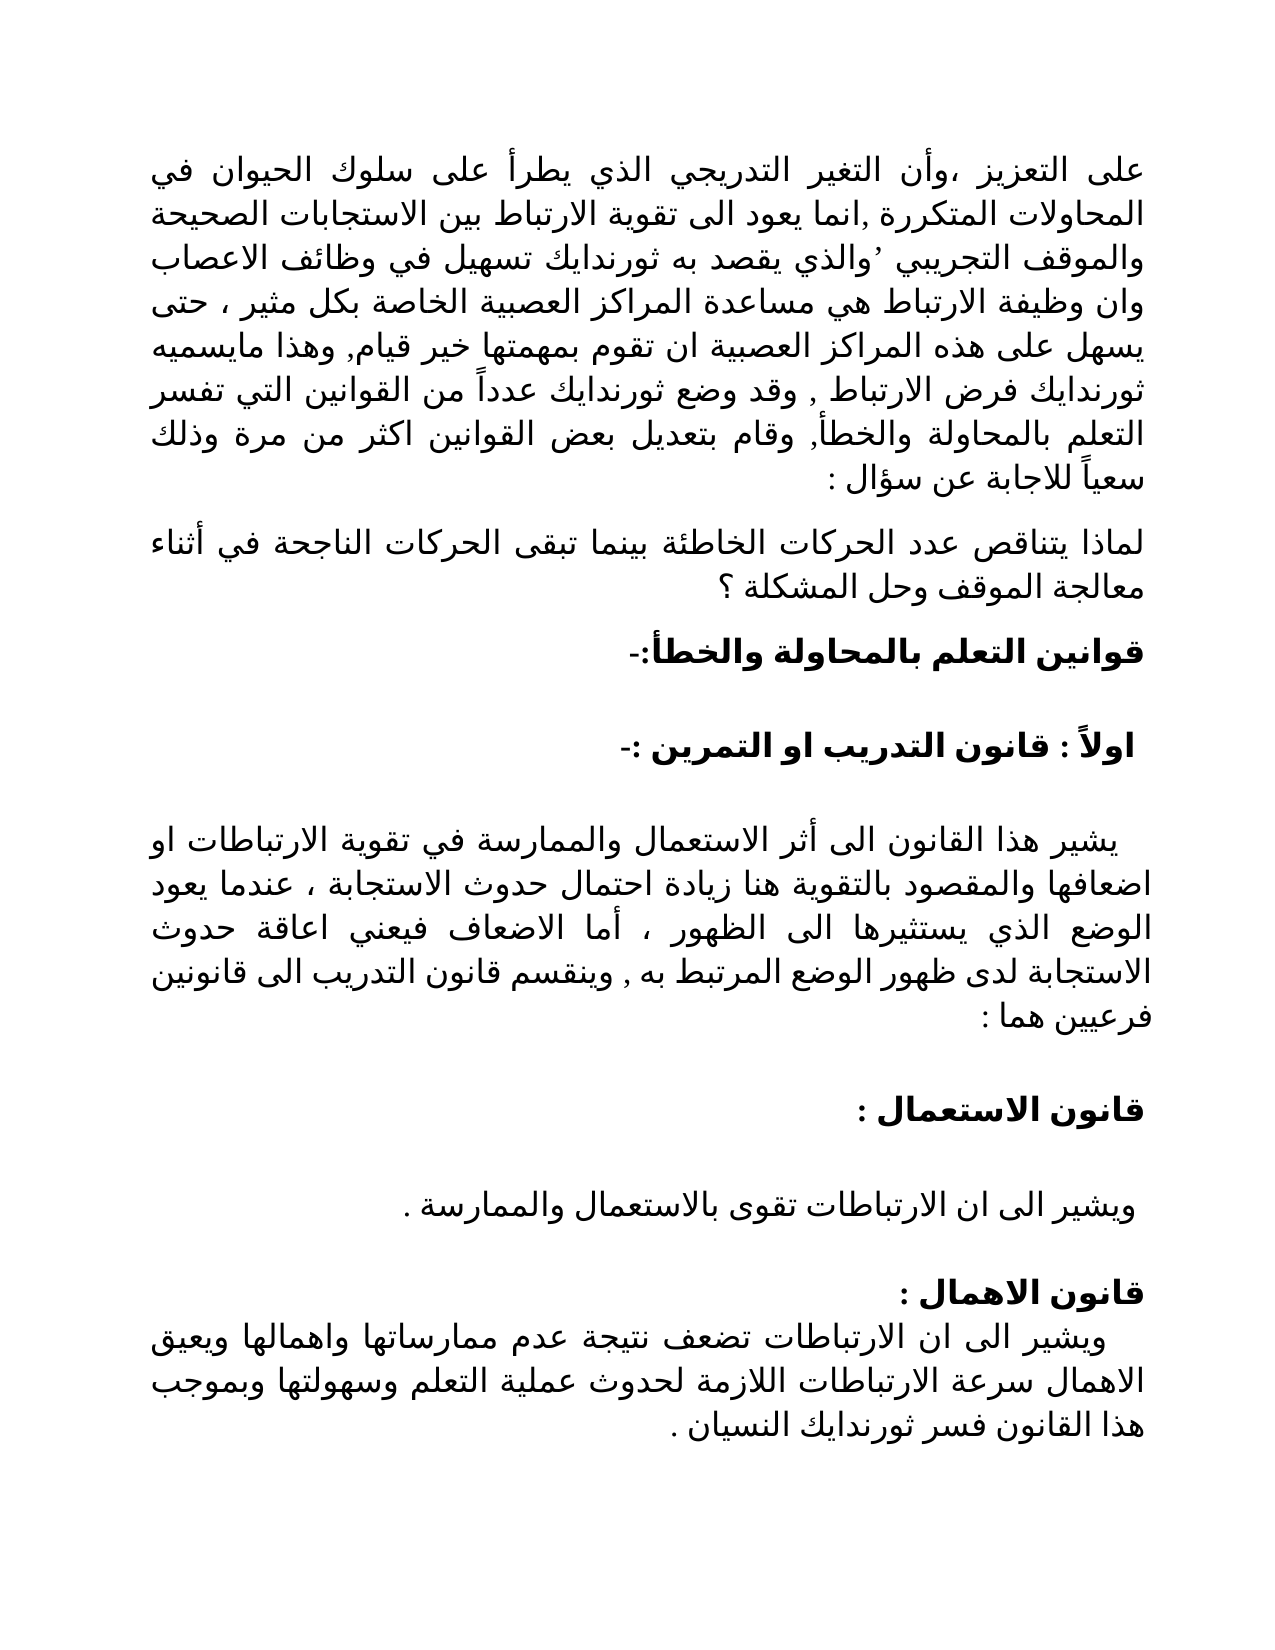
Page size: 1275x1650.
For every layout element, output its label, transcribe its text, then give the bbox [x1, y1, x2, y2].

subtitle ويشير الى ان الارتباطات تقوى بالاستعمال والممارسة . [150, 1185, 1146, 1223]
list ويشير الى ان الارتباطات تضعف نتيجة عدم ممارساتها واهمالها ويعيق الاهمال سرعة الارتباطات اللازمة لحدوث عملية التعلم وسهولتها وبموجب هذا القانون فسر ثورندايك النسيان . [150, 1317, 1146, 1443]
subtitle اولاً : قانون التدريب او التمرين :- [150, 726, 1144, 765]
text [150, 150, 1146, 497]
text قوانين التعلم بالمحاولة والخطأ:- [150, 632, 1146, 671]
subtitle يشير هذا القانون الى أثر الاستعمال والممارسة في تقوية الارتباطات او اضعافها والمقصود بالتقوية هنا زيادة احتمال حدوث الاستجابة ، عندما يعود الوضع الذي يستثيرها الى الظهور ، أما الاضعاف فيعني اعاقة حدوث الاستجابة لدى ظهور الوضع المرتبط به , وينقسم قانون التدريب الى قانونين فرعيين هما : [150, 820, 1153, 1035]
list قانون الاهمال : [150, 1273, 1146, 1311]
text لماذا يتناقص عدد الحركات الخاطئة بينما تبقى الحركات الناجحة في أثناء معالجة الموقف وحل المشكلة ؟ [150, 523, 1146, 606]
subtitle قانون الاستعمال : [150, 1091, 1146, 1129]
